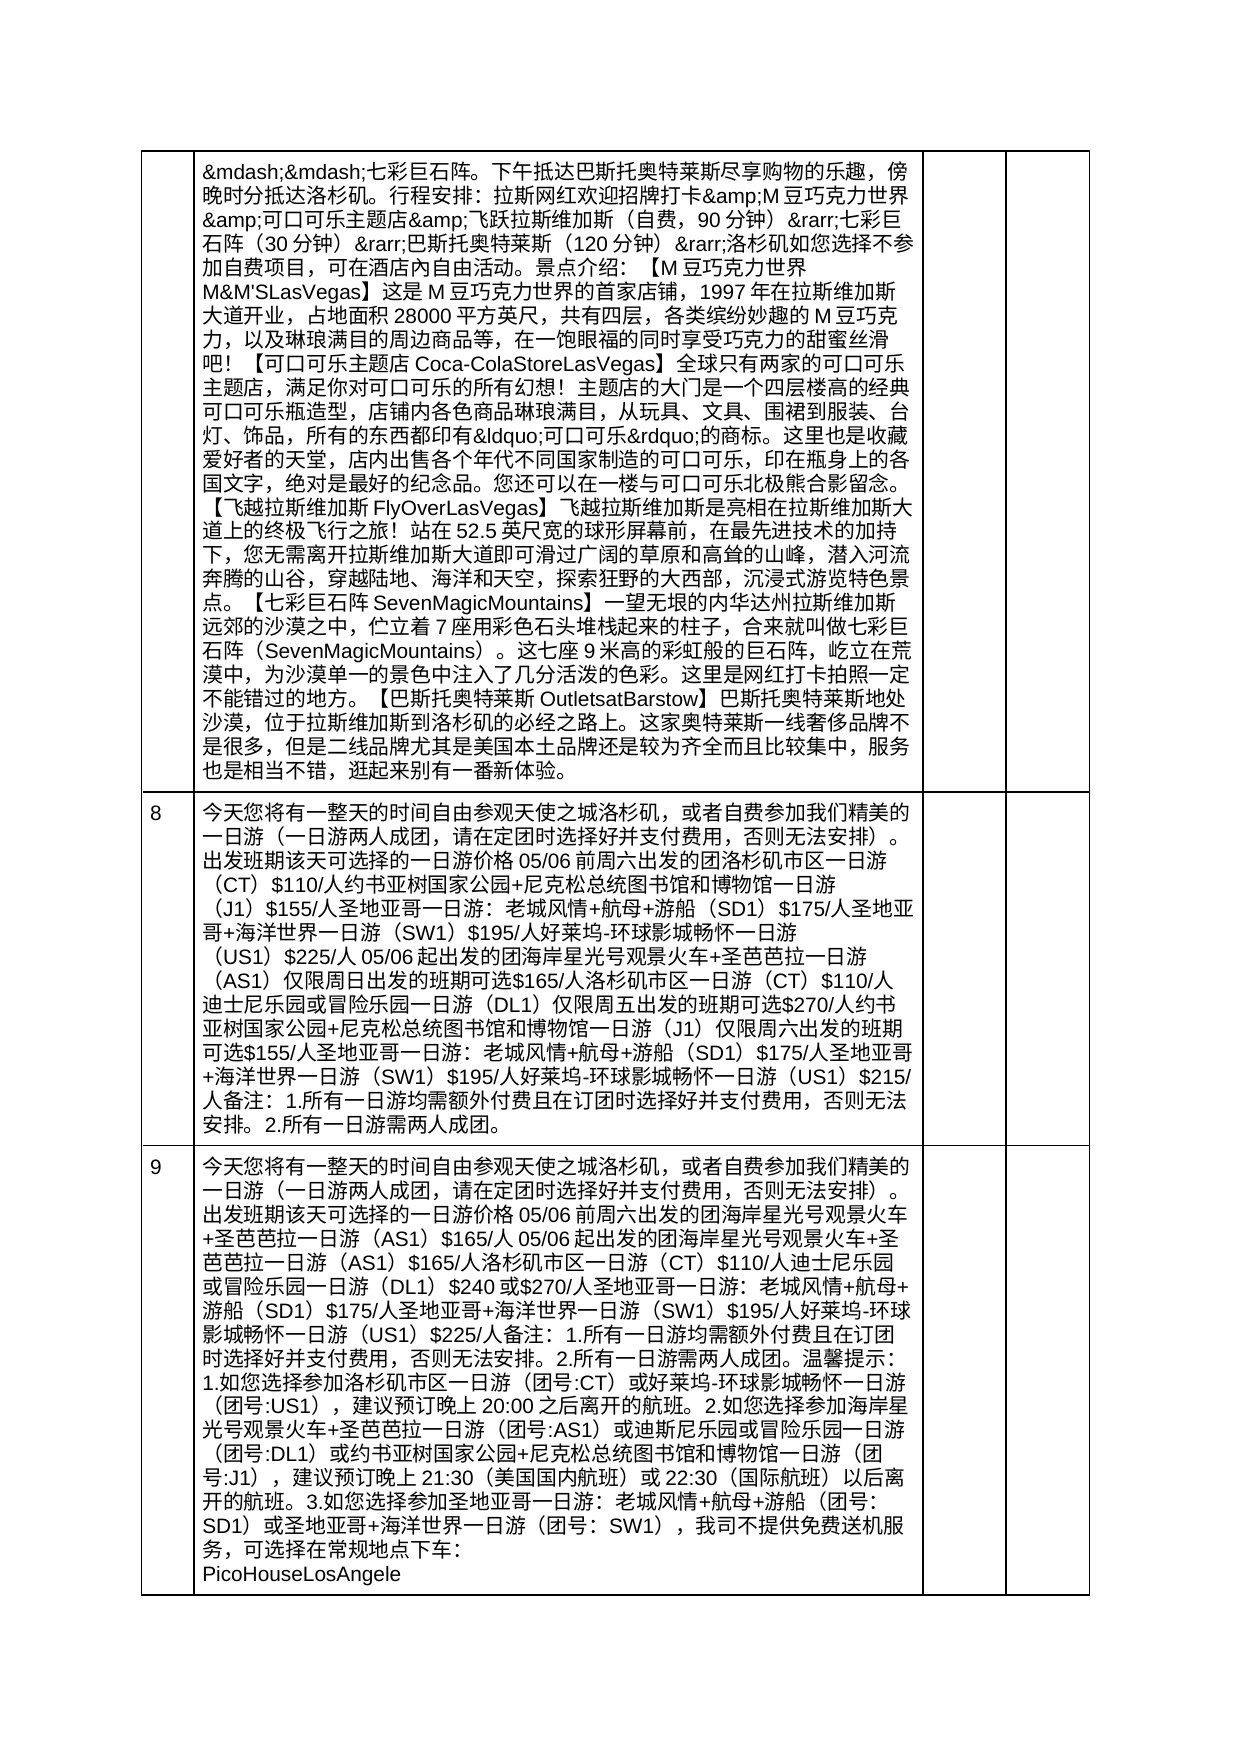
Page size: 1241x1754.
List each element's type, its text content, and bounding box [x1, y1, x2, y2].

table_cell 今天您将有一整天的时间自由参观天使之城洛杉矶，或者自费参加我们精美的一日游（一日游两人成团，请在定团时选择好并支付费用，否则无法安排）。出发班期该天可选择的一日游价格05/06前周六出发的团洛杉矶市区一日游（CT）$110/人约书亚树国家公园+尼克松总统图书馆和博物馆一日游（J1）$155/人圣地亚哥一日游：老城风情+航母+游船（SD1）$175/人圣地亚哥+海洋世界一日游（SW1）$195/人好莱坞-环球影城畅怀一日游（US1）$225/人05/06起出发的团海岸星光号观景火车+圣芭芭拉一日游（AS1）仅限周日出发的班期可选$165/人洛杉矶市区一日游（CT）$110/人迪士尼乐园或冒险乐园一日游（DL1）仅限周五出发的班期可选$270/人约书亚树国家公园+尼克松总统图书馆和博物馆一日游（J1）仅限周六出发的班期可选$155/人圣地亚哥一日游：老城风情+航母+游船（SD1）$175/人圣地亚哥+海洋世界一日游（SW1）$195/人好莱坞-环球影城畅怀一日游（US1）$215/人备注：1.所有一日游均需额外付费且在订团时选择好并支付费用，否则无法安排。2.所有一日游需两人成团。 [195, 793, 922, 1145]
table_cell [195, 1146, 922, 1594]
table_cell [924, 1146, 1005, 1594]
table_cell 7 [142, 152, 193, 791]
table_cell [1007, 152, 1089, 791]
table_cell [924, 793, 1005, 1145]
table_cell 8 [142, 792, 193, 1145]
table_cell [1007, 1146, 1089, 1594]
table_cell 9 [142, 1146, 193, 1594]
table_cell [924, 152, 1005, 791]
table_cell [1007, 793, 1089, 1145]
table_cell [195, 152, 922, 791]
